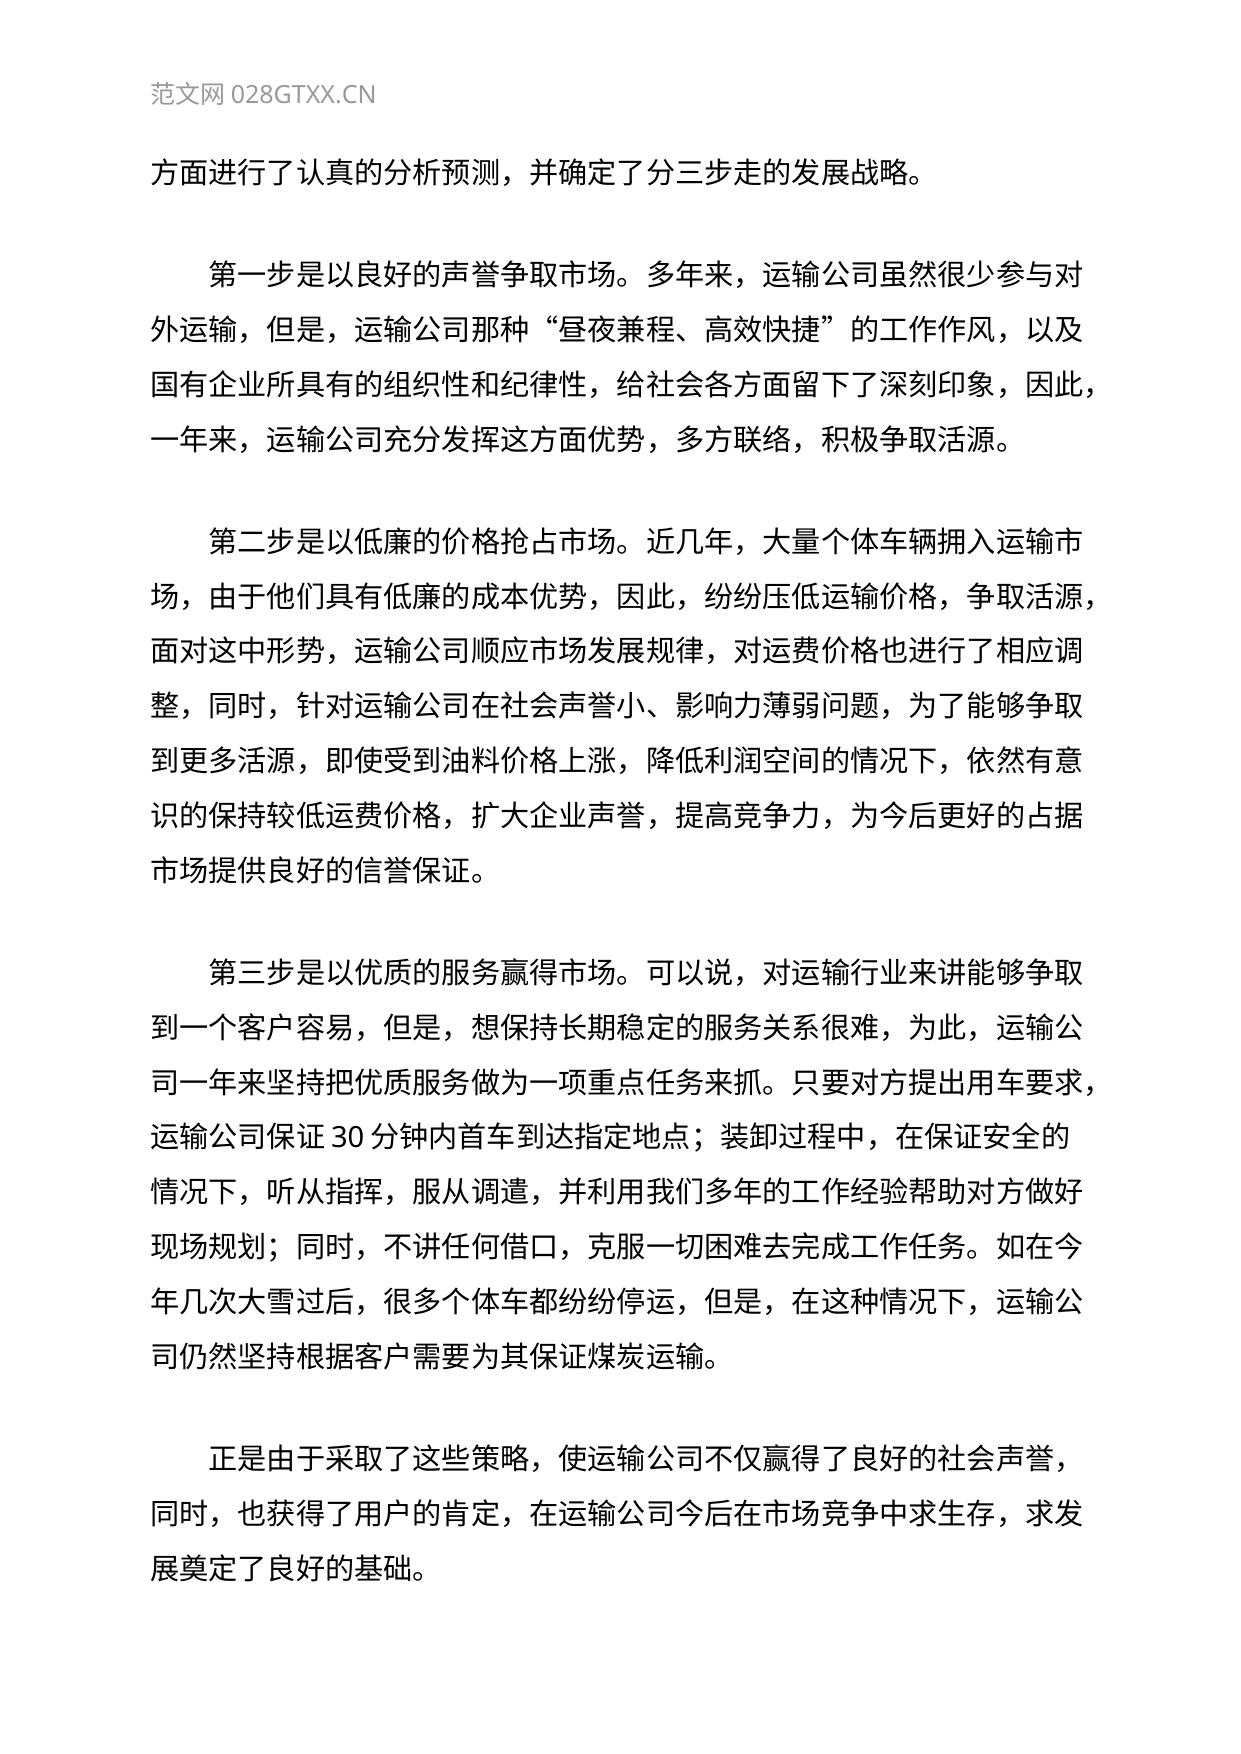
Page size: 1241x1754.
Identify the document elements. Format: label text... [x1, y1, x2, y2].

text 第三步是以优质的服务赢得市场。可以说，对运输行业来讲能够争取到一个客户容易，但是，想保持长期稳定的服务关系很难，为此，运输公司一年来坚持把优质服务做为一项重点任务来抓。只要对方提出用车要求，运输公司保证30分钟内首车到达指定地点；装卸过程中，在保证安全的情况下，听从指挥，服从调遣，并利用我们多年的工作经验帮助对方做好现场规划；同时，不讲任何借口，克服一切困难去完成工作任务。如在今年几次大雪过后，很多个体车都纷纷停运，但是，在这种情况下，运输公司仍然坚持根据客户需要为其保证煤炭运输。 [150, 949, 1090, 1376]
text 第一步是以良好的声誉争取市场。多年来，运输公司虽然很少参与对外运输，但是，运输公司那种“昼夜兼程、高效快捷”的工作作风，以及国有企业所具有的组织性和纪律性，给社会各方面留下了深刻印象，因此，一年来，运输公司充分发挥这方面优势，多方联络，积极争取活源。 [150, 252, 1090, 459]
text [150, 150, 1090, 192]
text 正是由于采取了这些策略，使运输公司不仅赢得了良好的社会声誉，同时，也获得了用户的肯定，在运输公司今后在市场竞争中求生存，求发展奠定了良好的基础。 [150, 1436, 1090, 1588]
text 第二步是以低廉的价格抢占市场。近几年，大量个体车辆拥入运输市场，由于他们具有低廉的成本优势，因此，纷纷压低运输价格，争取活源，面对这中形势，运输公司顺应市场发展规律，对运费价格也进行了相应调整，同时，针对运输公司在社会声誉小、影响力薄弱问题，为了能够争取到更多活源，即使受到油料价格上涨，降低利润空间的情况下，依然有意识的保持较低运费价格，扩大企业声誉，提高竞争力，为今后更好的占据市场提供良好的信誉保证。 [150, 518, 1090, 890]
